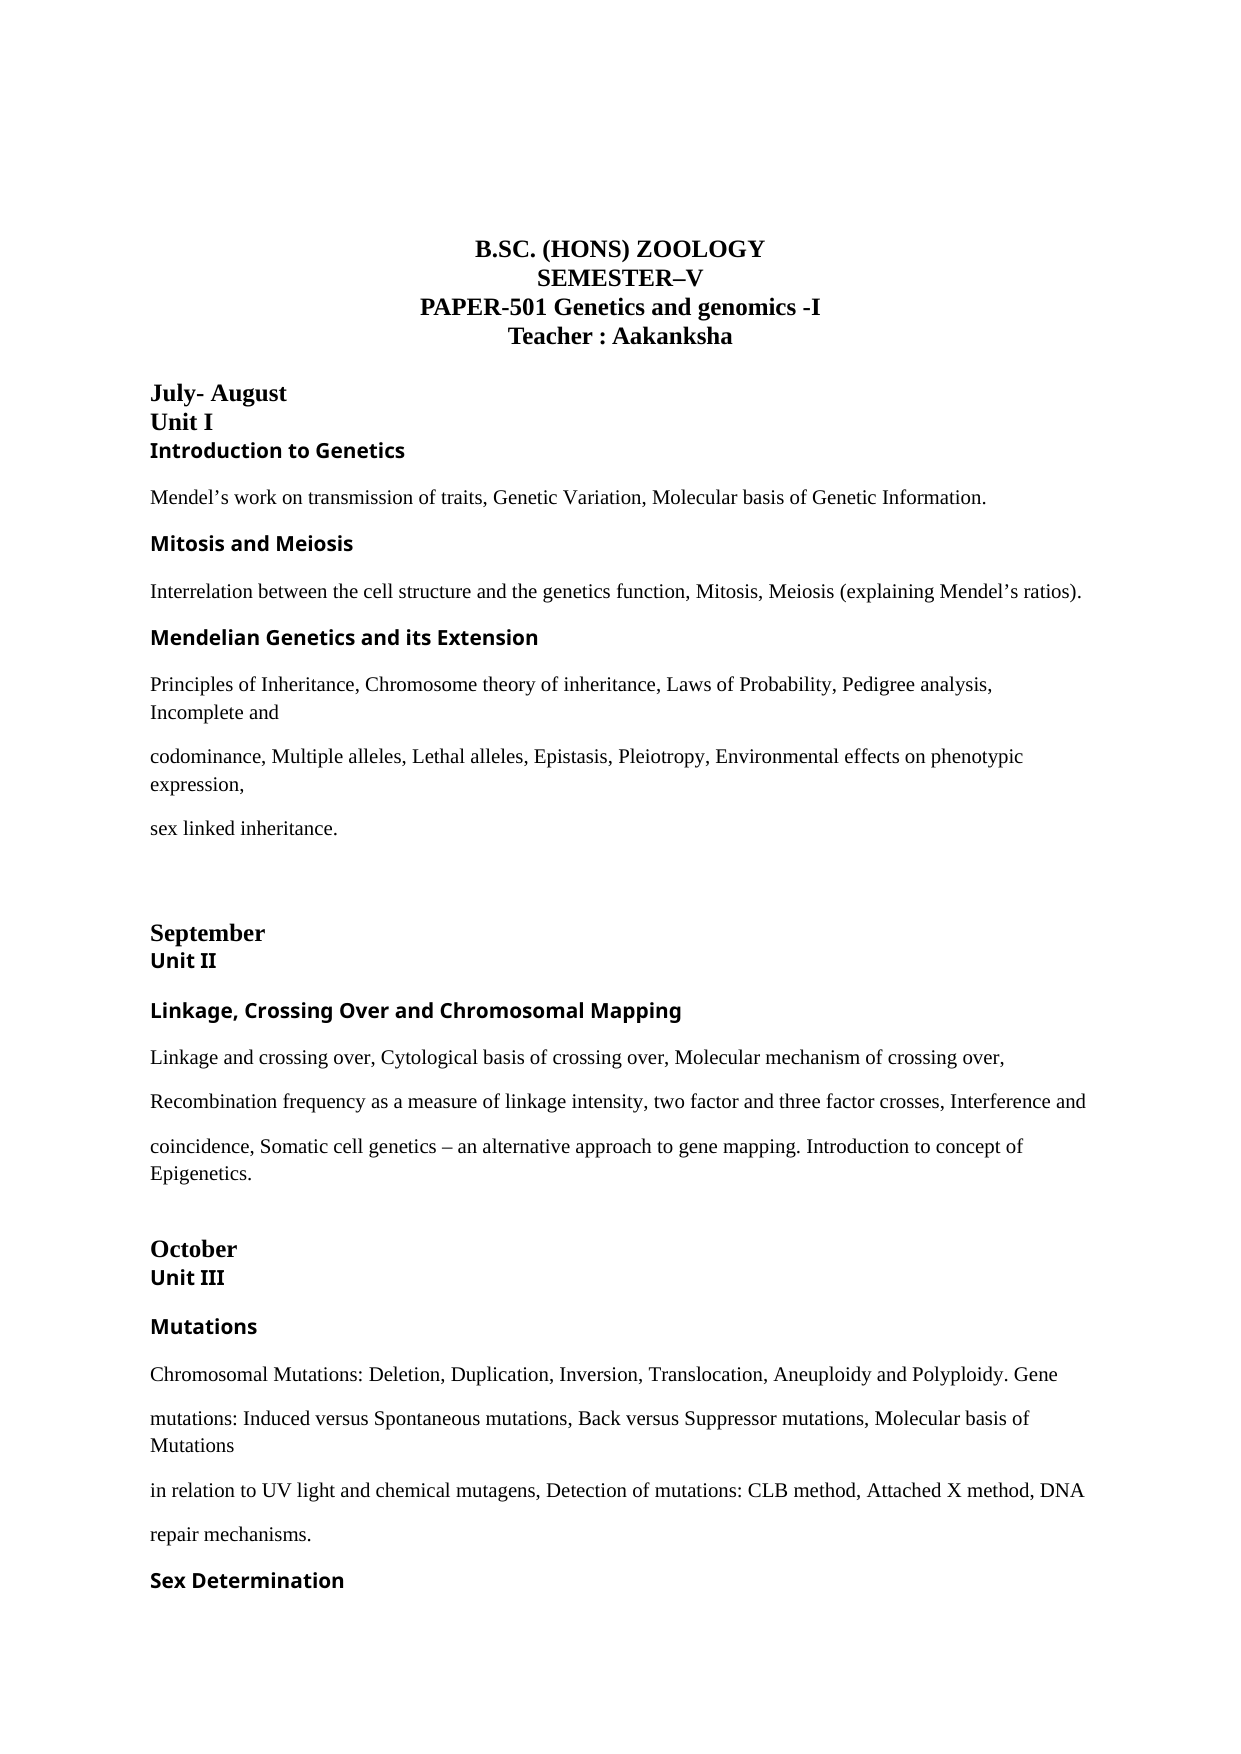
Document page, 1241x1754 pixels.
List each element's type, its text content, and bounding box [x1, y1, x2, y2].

text Mendel’s work on transmission of traits, Genetic Variation, Molecular basis of Genetic Information. [150, 485, 1090, 509]
text Mitosis and Meiosis [150, 529, 1090, 558]
text B.SC. (HONS) ZOOLOGY [150, 234, 1090, 263]
text in relation to UV light and chemical mutagens, Detection of mutations: CLB method, Attached X method, DNA [150, 1478, 1090, 1502]
text Recombination frequency as a measure of linkage intensity, two factor and three factor crosses, Interference and [150, 1089, 1090, 1113]
text July- August [150, 378, 1090, 407]
text Sex Determination [150, 1566, 1090, 1594]
text Unit II [150, 946, 1090, 975]
text Linkage and crossing over, Cytological basis of crossing over, Molecular mechanism of crossing over, [150, 1045, 1090, 1069]
text Unit III [150, 1263, 1090, 1291]
text Mendelian Genetics and its Extension [150, 623, 1090, 651]
text Mutations [150, 1312, 1090, 1341]
text Chromosomal Mutations: Deletion, Duplication, Inversion, Translocation, Aneuploidy and Polyploidy. Gene [150, 1361, 1090, 1386]
text mutations: Induced versus Spontaneous mutations, Back versus Suppressor mutations, Molecular basis of Mutations [150, 1406, 1090, 1457]
text October [150, 1234, 1090, 1263]
text Interrelation between the cell structure and the genetics function, Mitosis, Meiosis (explaining Mendel’s ratios). [150, 579, 1090, 603]
text SEMESTER–V [150, 263, 1090, 292]
text repair mechanisms. [150, 1522, 1090, 1546]
text codominance, Multiple alleles, Lethal alleles, Epistasis, Pleiotropy, Environmental effects on phenotypic expression, [150, 744, 1090, 796]
text Introduction to Genetics [150, 436, 1090, 464]
text PAPER-501 Genetics and genomics -I [150, 292, 1090, 321]
text coincidence, Somatic cell genetics – an alternative approach to gene mapping. Introduction to concept of Epigenetics. [150, 1133, 1090, 1185]
text Unit I [150, 407, 1090, 436]
text Principles of Inheritance, Chromosome theory of inheritance, Laws of Probability, Pedigree analysis, Incomplete and [150, 672, 1090, 724]
text Teacher : Aakanksha [150, 321, 1090, 349]
text Linkage, Crossing Over and Chromosomal Mapping [150, 996, 1090, 1024]
text September [150, 918, 1090, 946]
text sex linked inheritance. [150, 816, 1090, 840]
